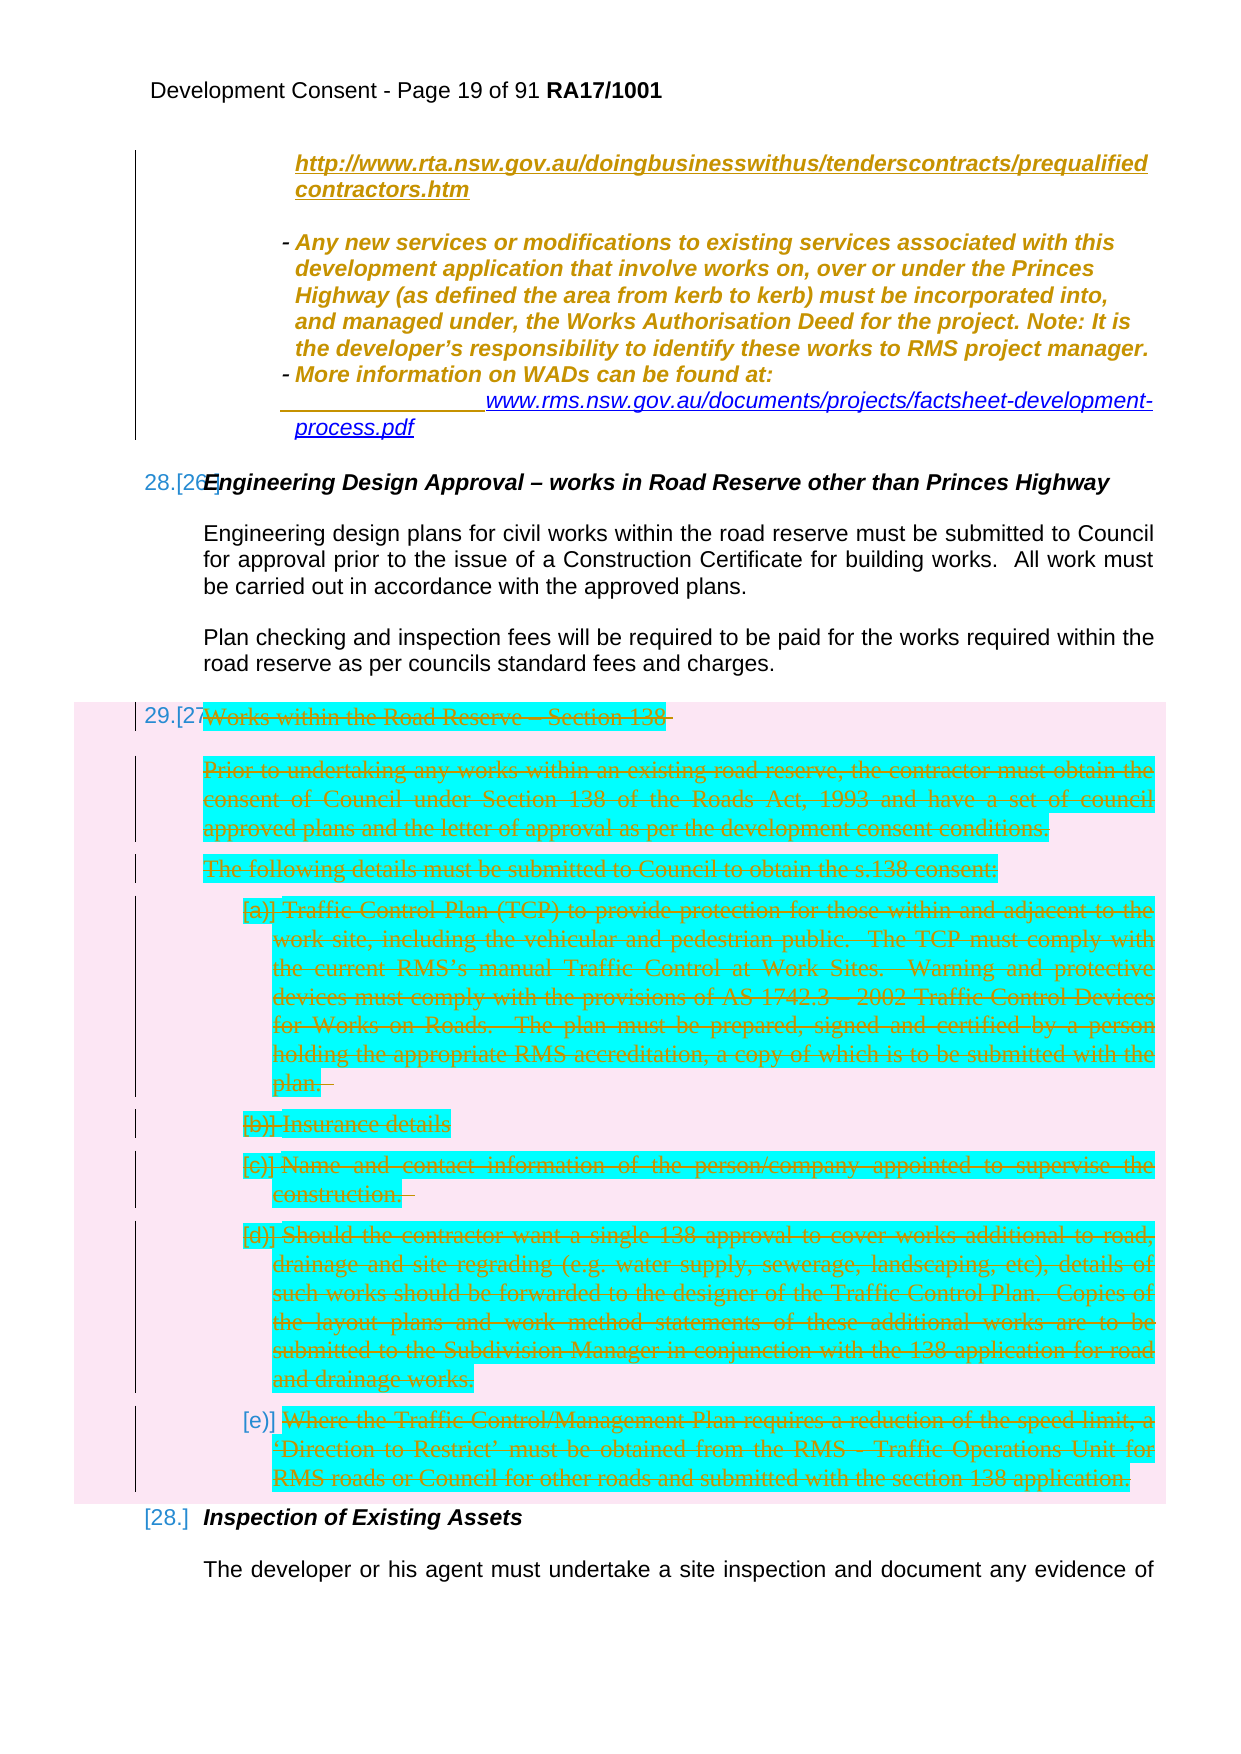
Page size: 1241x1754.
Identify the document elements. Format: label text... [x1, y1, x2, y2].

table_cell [192, 1504, 1166, 1582]
table_cell Engineering Design Approval – works in Road Reserve other than Princes Highway Engineering design plans for civil works within the road reserve must be submitted to Council for approval prior to the issue of a Construction Certificate for building works. All work must be carried out in accordance with the approved plans. Plan checking and inspection fees will be required to be paid for the works required within the road reserve as per councils standard fees and charges. [192, 469, 1166, 702]
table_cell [192, 150, 1166, 469]
table_cell [74, 150, 192, 469]
table_cell [74, 1504, 192, 1582]
table_cell [74, 469, 192, 702]
